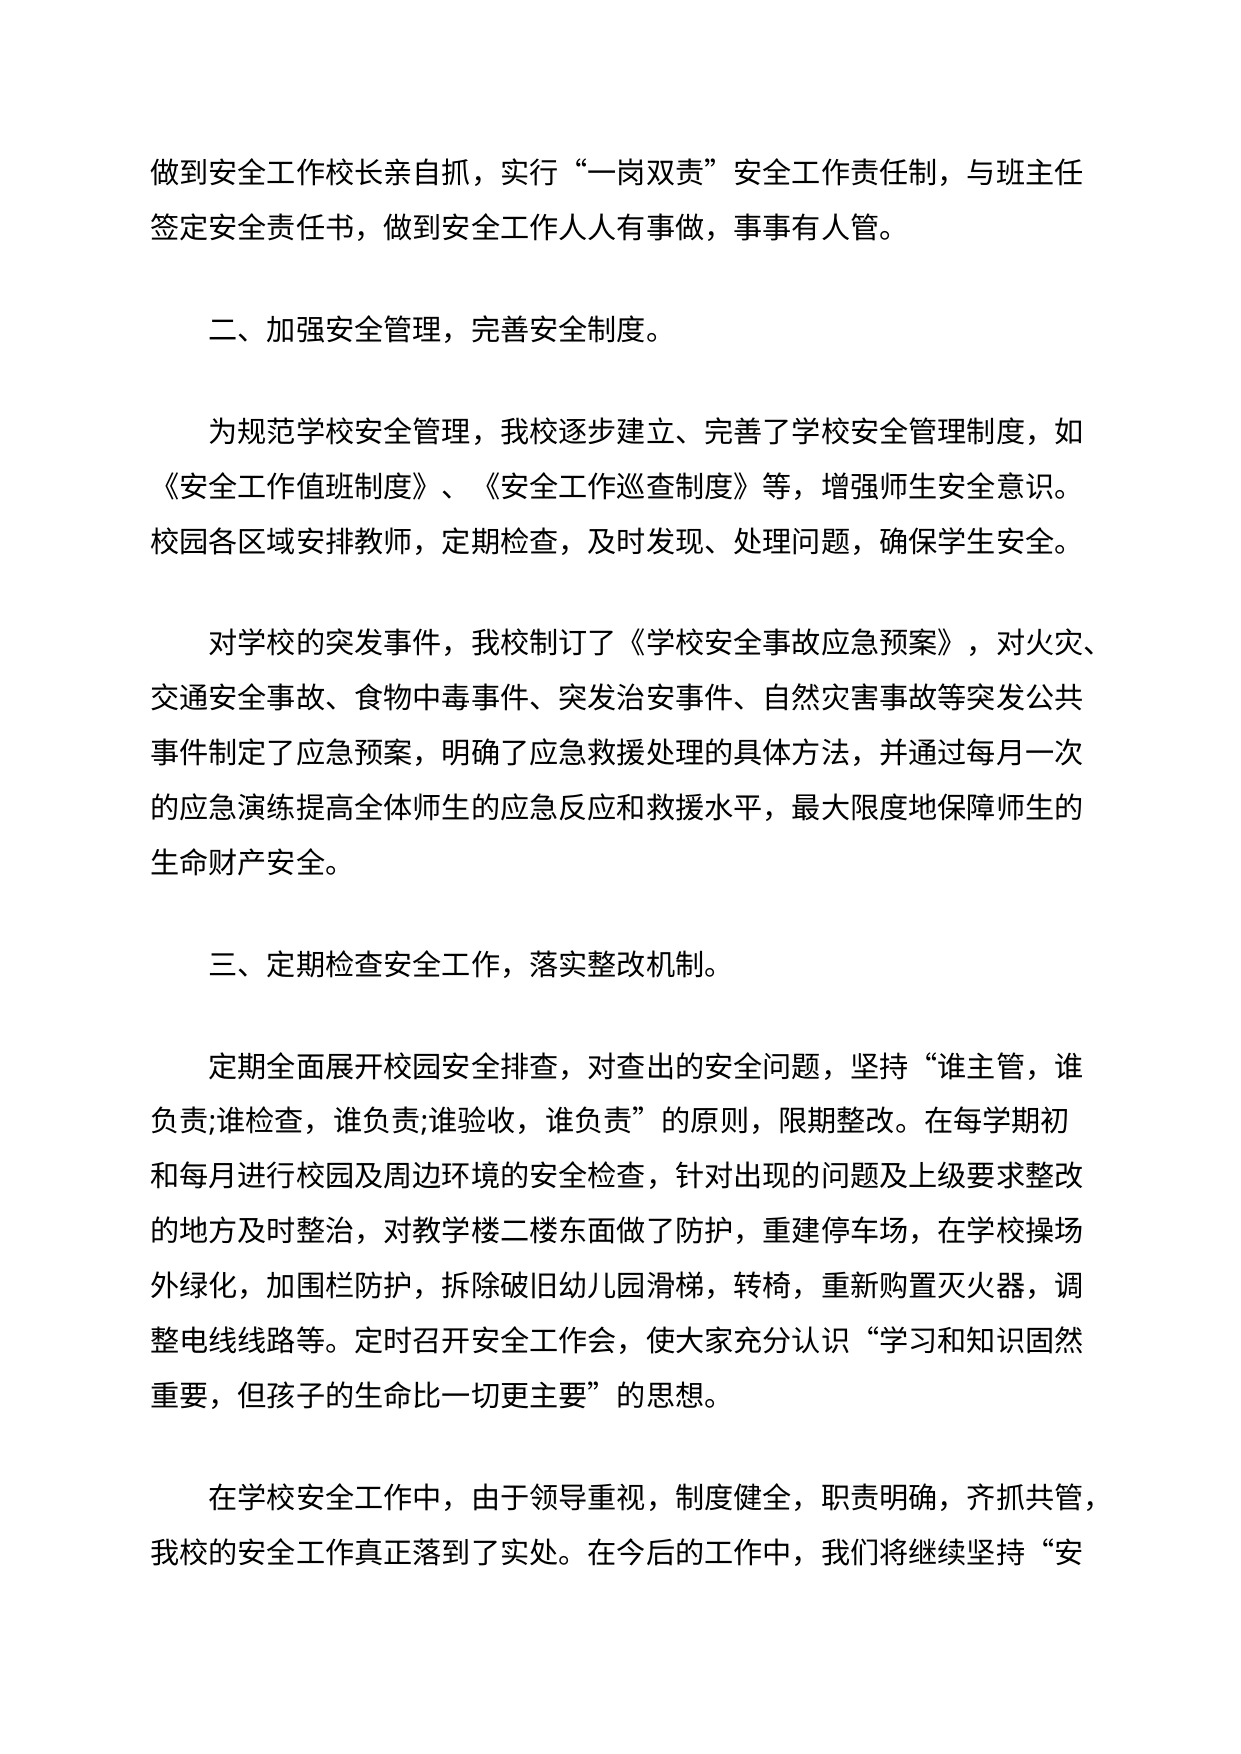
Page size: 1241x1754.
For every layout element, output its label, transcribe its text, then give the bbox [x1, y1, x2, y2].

text 二、加强安全管理，完善安全制度。 [150, 307, 1090, 349]
text 为规范学校安全管理，我校逐步建立、完善了学校安全管理制度，如《安全工作值班制度》、《安全工作巡查制度》等，增强师生安全意识。校园各区域安排教师，定期检查，及时发现、处理问题，确保学生安全。 [150, 408, 1090, 561]
text 对学校的突发事件，我校制订了《学校安全事故应急预案》，对火灾、交通安全事故、食物中毒事件、突发治安事件、自然灾害事故等突发公共事件制定了应急预案，明确了应急救援处理的具体方法，并通过每月一次的应急演练提高全体师生的应急反应和救援水平，最大限度地保障师生的生命财产安全。 [150, 620, 1090, 882]
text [150, 1474, 1090, 1572]
text 定期全面展开校园安全排查，对查出的安全问题，坚持“谁主管，谁负责;谁检查，谁负责;谁验收，谁负责”的原则，限期整改。在每学期初和每月进行校园及周边环境的安全检查，针对出现的问题及上级要求整改的地方及时整治，对教学楼二楼东面做了防护，重建停车场，在学校操场外绿化，加围栏防护，拆除破旧幼儿园滑梯，转椅，重新购置灭火器，调整电线线路等。定时召开安全工作会，使大家充分认识“学习和知识固然重要，但孩子的生命比一切更主要”的思想。 [150, 1043, 1090, 1415]
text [150, 150, 1090, 247]
text 三、定期检查安全工作，落实整改机制。 [150, 941, 1090, 984]
